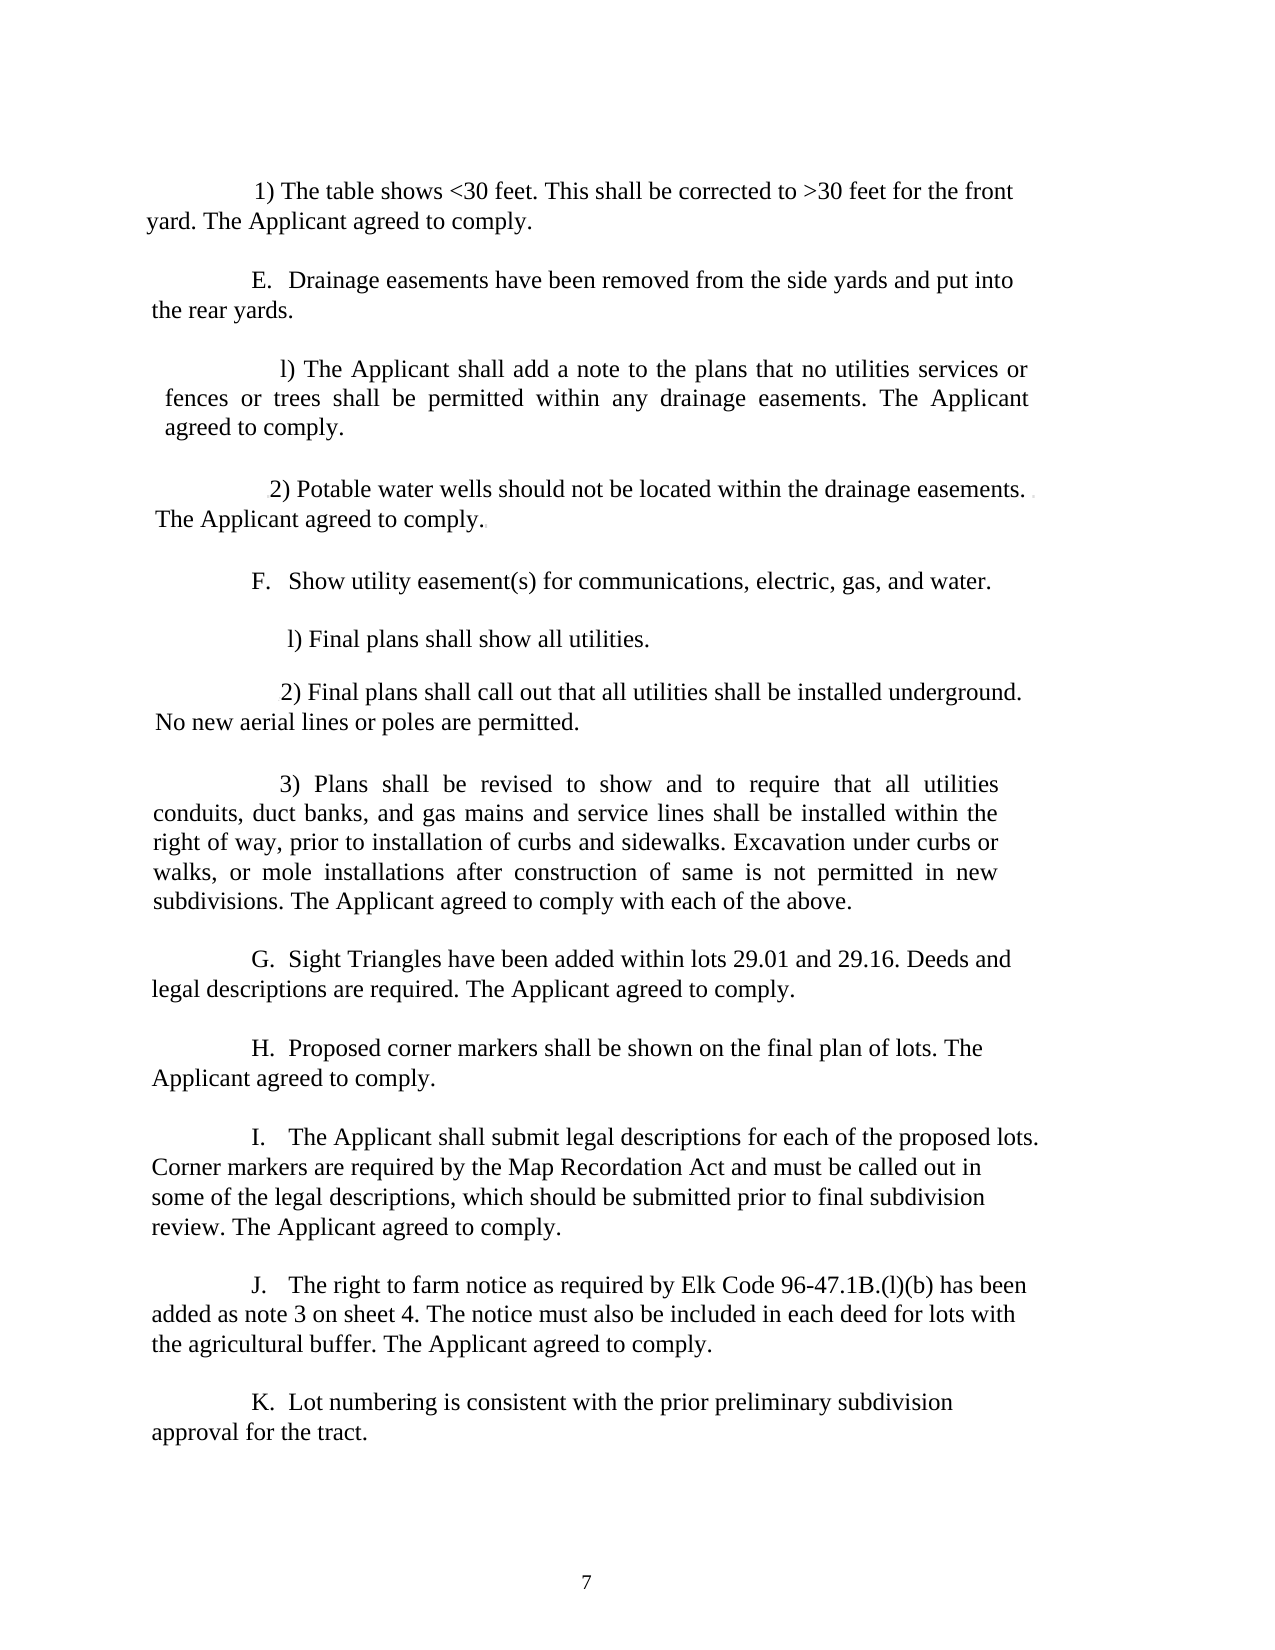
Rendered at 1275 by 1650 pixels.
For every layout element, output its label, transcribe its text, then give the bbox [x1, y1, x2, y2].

text 2) Potable water wells should not be located within the drainage easements. The Applicant agreed to comply. [155, 474, 1041, 533]
text 1) The table shows <30 feet. This shall be corrected to >30 feet for the front yard. The Applicant agreed to comply. [146, 176, 1041, 235]
list Lot numbering is consistent with the prior preliminary subdivision approval for the tract. [151, 1387, 1041, 1446]
text 3) Plans shall be revised to show and to require that all utilities conduits, duct banks, and gas mains and service lines shall be installed within the right of way, prior to installation of curbs and sidewalks. Excavation under curbs or walks, or mole installations after construction of same is not permitted in new subdivisions. The Applicant agreed to comply with each of the above. [153, 769, 999, 915]
list The Applicant shall submit legal descriptions for each of the proposed lots. Corner markers are required by the Map Recordation Act and must be called out in some of the legal descriptions, which should be submitted prior to final subdivision review. The Applicant agreed to comply. [151, 1122, 1041, 1240]
list Proposed corner markers shall be shown on the final plan of lots. The Applicant agreed to comply. [151, 1033, 1041, 1092]
text l) Final plans shall show all utilities. [286, 624, 1041, 653]
text 2) Final plans shall call out that all utilities shall be installed underground. No new aerial lines or poles are permitted. [155, 677, 1041, 736]
list Sight Triangles have been added within lots 29.01 and 29.16. Deeds and legal descriptions are required. The Applicant agreed to comply. [151, 944, 1041, 1003]
list The right to farm notice as required by Elk Code 96-47.1B.(l)(b) has been added as note 3 on sheet 4. The notice must also be included in each deed for lots with the agricultural buffer. The Applicant agreed to comply. [151, 1270, 1041, 1358]
list Drainage easements have been removed from the side yards and put into the rear yards. [151, 265, 1041, 324]
text l) The Applicant shall add a note to the plans that no utilities services or fences or trees shall be permitted within any drainage easements. The Applicant agreed to comply. [164, 354, 1029, 441]
list Show utility easement(s) for communications, electric, gas, and water. [151, 566, 1041, 594]
